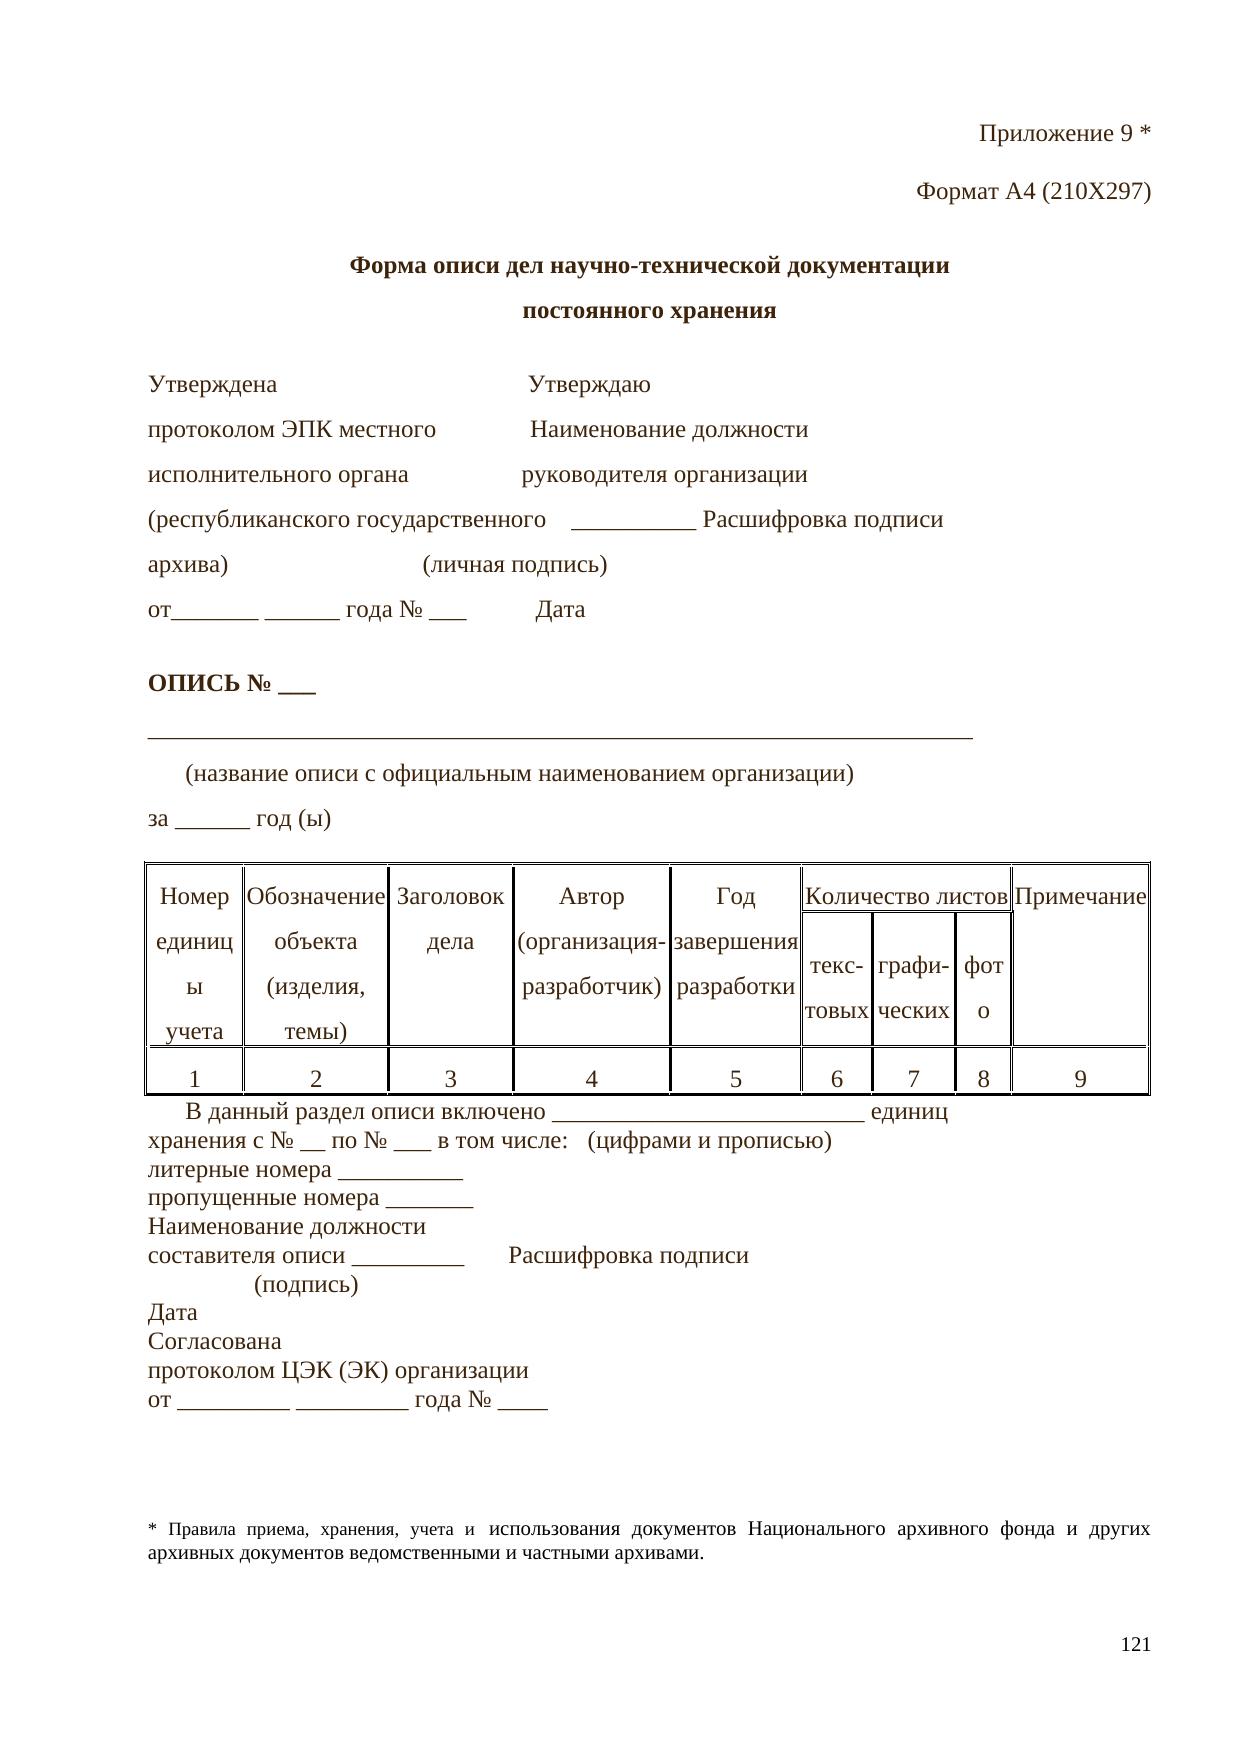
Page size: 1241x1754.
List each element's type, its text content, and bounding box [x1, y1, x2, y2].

table_cell 6 [802, 1048, 872, 1093]
table_header Количество листов [802, 865, 1012, 910]
table_header Автор (организация- разработчик) [513, 863, 670, 1045]
text Форма описи дел научно-технической документации постоянного хранения [148, 234, 1152, 324]
text Наименование должности составителя описи _________ Расшифровка подписи (подпись) [148, 1211, 1152, 1297]
table_header Номер единицы учета [147, 865, 244, 1045]
table_cell 9 [1012, 1045, 1149, 1093]
table_cell графи- ческих [874, 913, 954, 1045]
table_cell 5 [670, 1048, 802, 1093]
text Приложение 9 * [148, 118, 1152, 147]
text В данный раздел описи включено _________________________ единиц хранения с № __ по № ___ в том числе: (цифрами и прописью) литерные номера __________ пропущенные номера _______ [148, 1096, 1152, 1211]
table_header Примечание [1012, 865, 1148, 1045]
text ОПИСЬ № ___ __________________________________________________________________ (название описи с официальным наименованием организации) за ______ год (ы) [148, 652, 1152, 832]
table_cell 8 [955, 1048, 1012, 1093]
table_cell текс- товых [803, 913, 871, 1045]
text Формат А4 (210Х297) [148, 176, 1152, 205]
table_cell 2 [244, 1048, 388, 1093]
table_header Год завершения разработки [670, 865, 802, 1045]
table_header Обозначение объекта (изделия, темы) [244, 863, 388, 1045]
text * Правила приема, хранения, учета и использования документов Национального архивного фонда и других архивных документов ведомственными и частными архивами. [148, 1516, 1152, 1564]
table_cell 7 [872, 1048, 955, 1093]
text Дата [148, 1297, 1152, 1326]
table_cell 4 [513, 1048, 670, 1093]
table_cell 3 [388, 1048, 513, 1093]
table_header Заголовок дела [388, 863, 513, 1045]
text Утверждена Утверждаю протоколом ЭПК местного Наименование должности исполнительного органа руководителя организации (республиканского государственного __________ Расшифровка подписи архива) (личная подпись) от_______ ______ года № ___ Дата [148, 353, 1152, 623]
text Согласована протоколом ЦЭК (ЭК) организации от _________ _________ года № ____ [148, 1326, 1152, 1412]
table_cell 1 [145, 1045, 244, 1093]
table_cell фото [957, 913, 1010, 1045]
